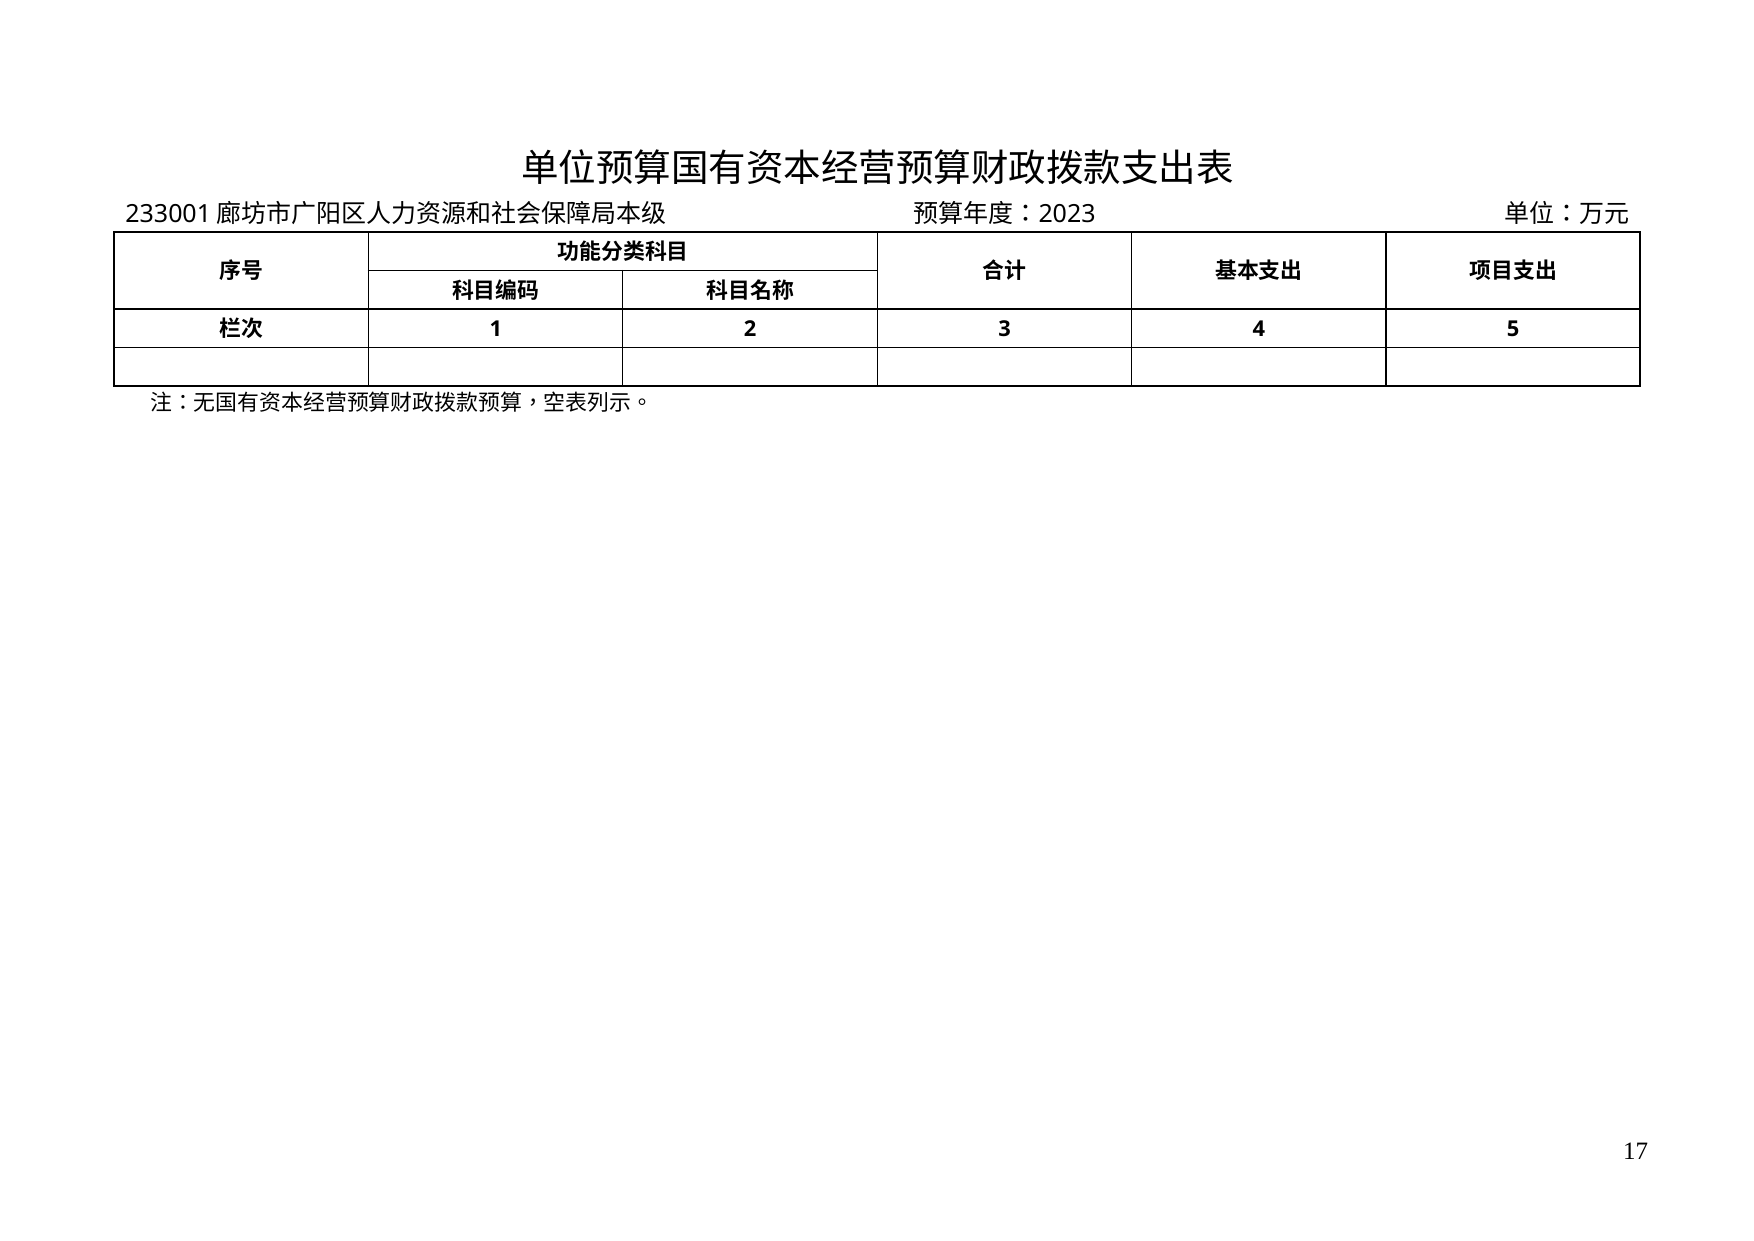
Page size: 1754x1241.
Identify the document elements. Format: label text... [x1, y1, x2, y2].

table_cell 栏次 [115, 310, 368, 347]
table_cell 基本支出 [1132, 233, 1385, 308]
table_cell [1387, 348, 1639, 385]
table_cell [878, 348, 1131, 385]
table_header 预算年度：2023 [878, 195, 1131, 231]
table_cell [369, 348, 622, 385]
table_cell 1 [369, 310, 622, 347]
table_cell 科目名称 [623, 271, 877, 308]
table_cell 序号 [115, 233, 368, 308]
table_cell 科目编码 [369, 271, 622, 308]
table_cell [623, 348, 877, 385]
table_header 单位：万元 [1132, 195, 1639, 231]
table_cell [1132, 348, 1385, 385]
table_cell 功能分类科目 [369, 233, 877, 270]
table_cell 项目支出 [1387, 233, 1639, 308]
table_cell [115, 348, 368, 385]
table_cell 合计 [878, 233, 1131, 308]
table_header 233001廊坊市广阳区人力资源和社会保障局本级 [115, 195, 877, 231]
table_cell 2 [623, 310, 877, 347]
table_cell 3 [878, 310, 1131, 347]
text 注：无国有资本经营预算财政拨款预算，空表列示。 [106, 387, 1648, 416]
text 单位预算国有资本经营预算财政拨款支出表 [106, 142, 1648, 193]
table_cell 5 [1387, 310, 1639, 347]
table_cell 4 [1132, 310, 1385, 347]
